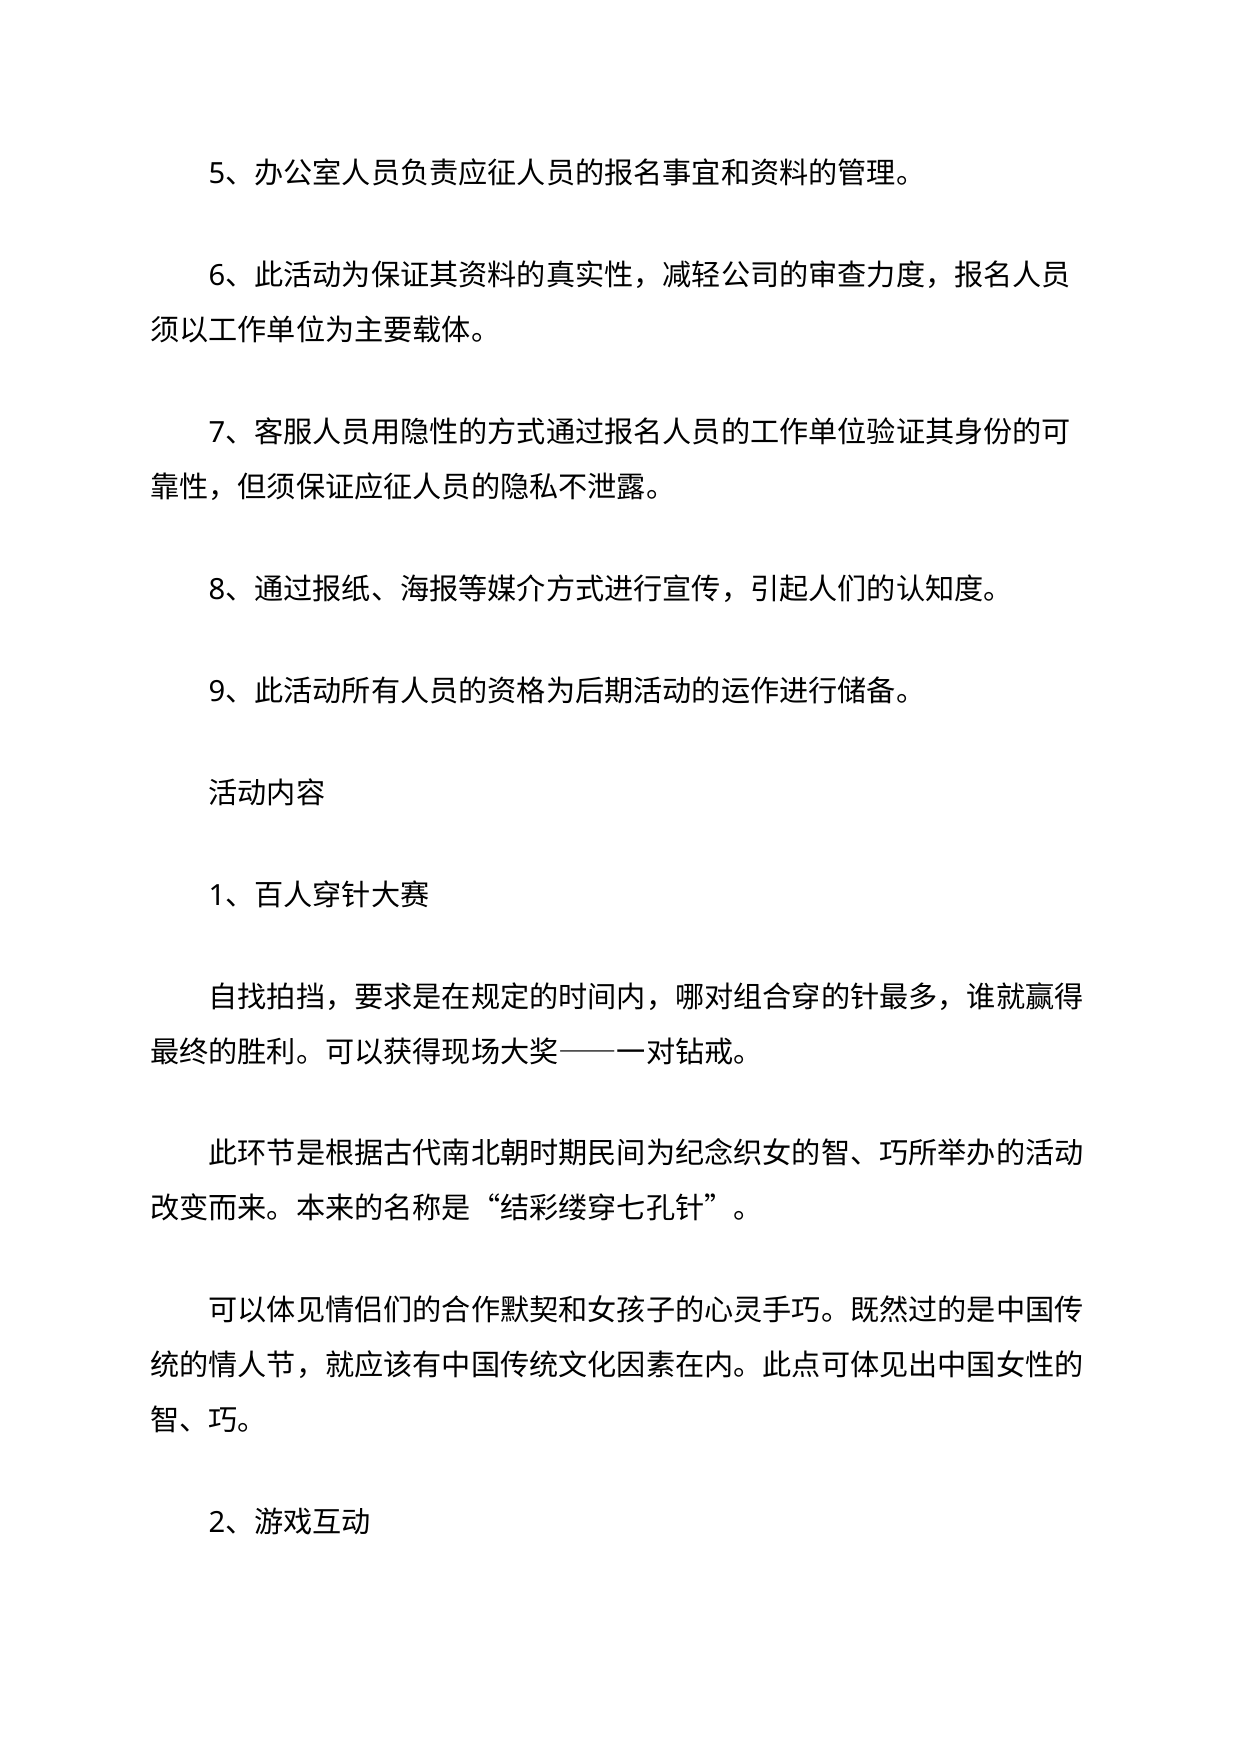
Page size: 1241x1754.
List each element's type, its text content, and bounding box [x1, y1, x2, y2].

text 5、办公室人员负责应征人员的报名事宜和资料的管理。 [150, 150, 1090, 192]
text 可以体见情侣们的合作默契和女孩子的心灵手巧。既然过的是中国传统的情人节，就应该有中国传统文化因素在内。此点可体见出中国女性的智、巧。 [150, 1287, 1090, 1439]
text 9、此活动所有人员的资格为后期活动的运作进行储备。 [150, 667, 1090, 710]
text 8、通过报纸、海报等媒介方式进行宣传，引起人们的认知度。 [150, 566, 1090, 608]
text 6、此活动为保证其资料的真实性，减轻公司的审查力度，报名人员须以工作单位为主要载体。 [150, 252, 1090, 349]
text 自找拍挡，要求是在规定的时间内，哪对组合穿的针最多，谁就赢得最终的胜利。可以获得现场大奖——一对钻戒。 [150, 973, 1090, 1070]
text 2、游戏互动 [150, 1498, 1090, 1541]
text 1、百人穿针大赛 [150, 871, 1090, 914]
text 7、客服人员用隐性的方式通过报名人员的工作单位验证其身份的可靠性，但须保证应征人员的隐私不泄露。 [150, 409, 1090, 506]
text 活动内容 [150, 769, 1090, 812]
text 此环节是根据古代南北朝时期民间为纪念织女的智、巧所举办的活动改变而来。本来的名称是“结彩缕穿七孔针”。 [150, 1130, 1090, 1227]
